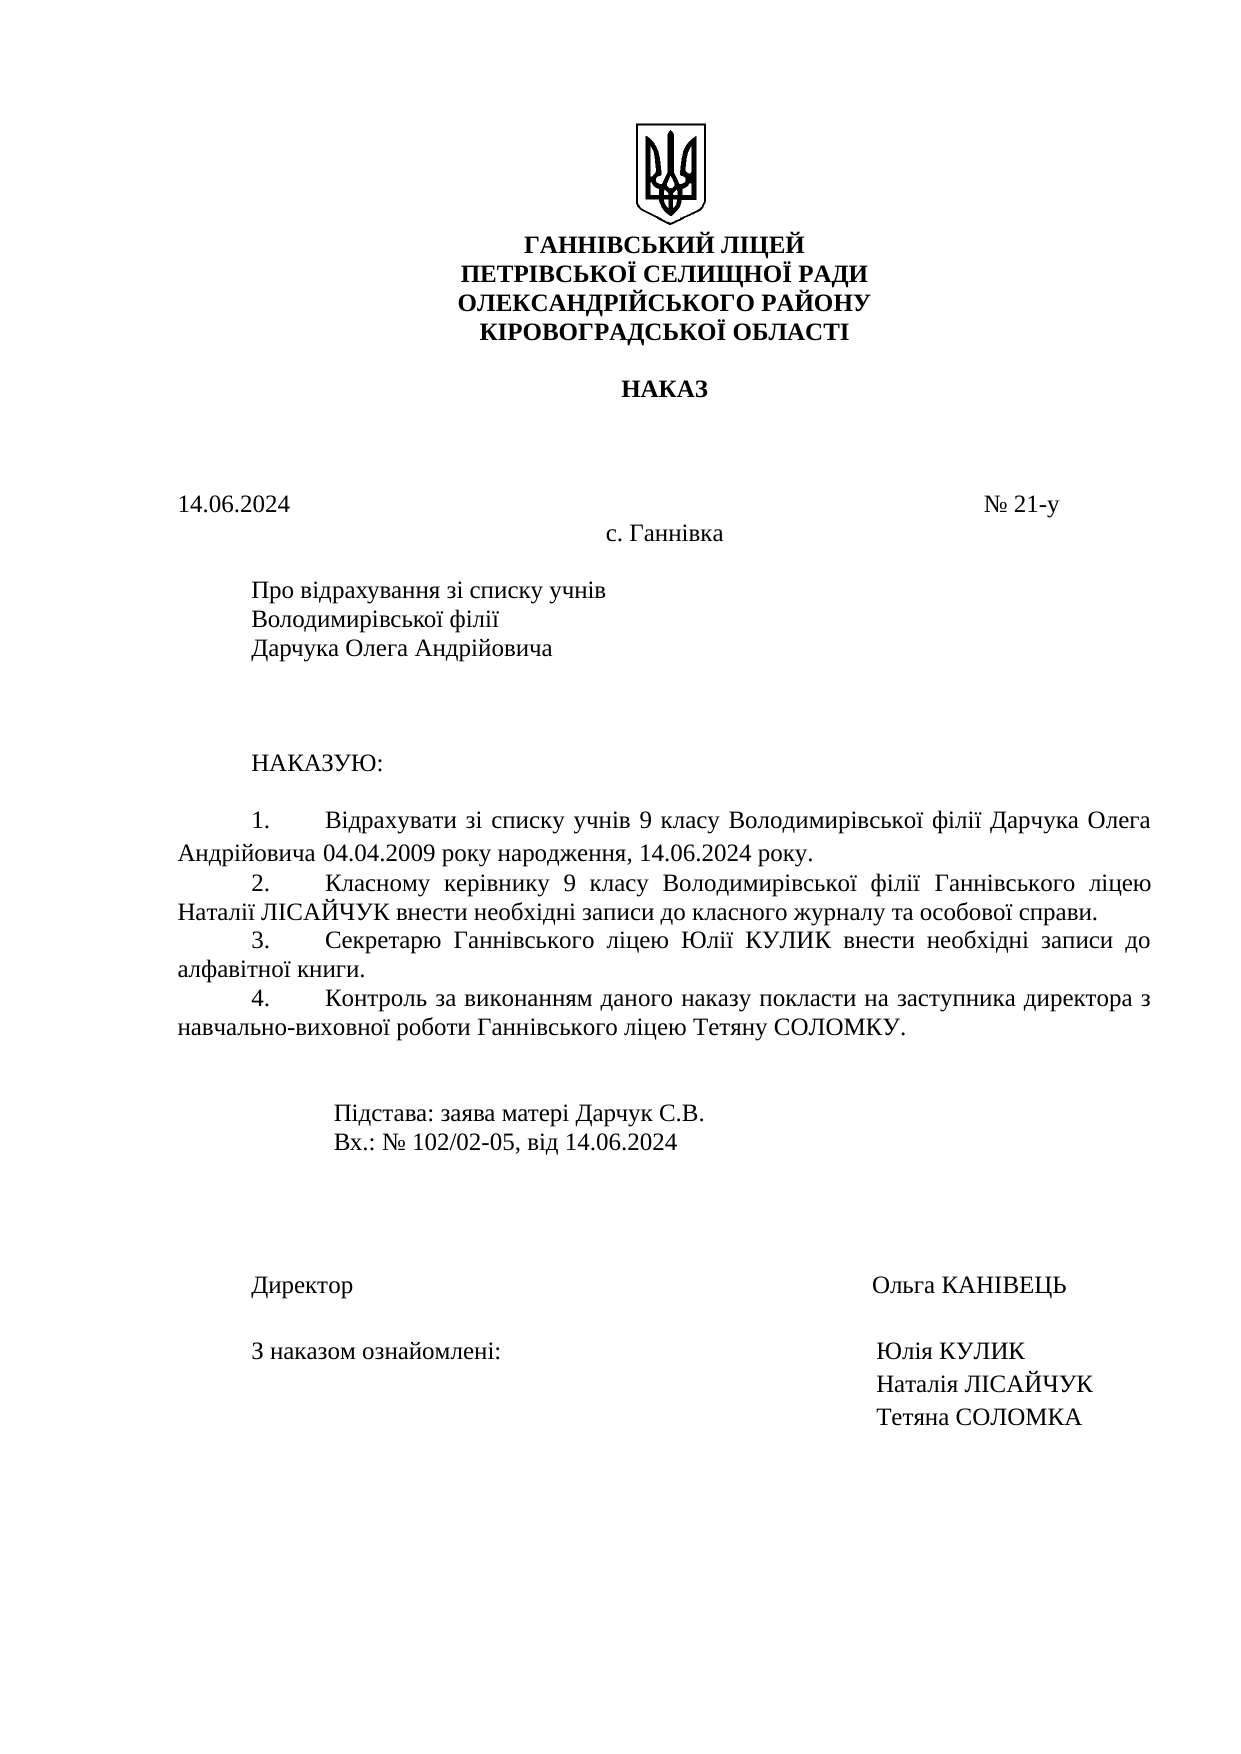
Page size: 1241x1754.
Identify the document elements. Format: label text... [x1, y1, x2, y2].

list Секретарю Ганнівського ліцею Юлії КУЛИК внести необхідні записи до алфавітної книги. [177, 925, 1152, 983]
text Дарчука Олега Андрійовича [177, 633, 1152, 662]
text 14.06.2024 № 21-у [177, 489, 1152, 518]
list Класному керівнику 9 класу Володимирівської філії Ганнівського ліцею Наталії ЛІСАЙЧУК внести необхідні записи до класного журналу та особової справи. [177, 868, 1152, 925]
list Контроль за виконанням даного наказу покласти на заступника директора з навчально-виховної роботи Ганнівського ліцею Тетяну СОЛОМКУ. [177, 983, 1152, 1040]
text КІРОВОГРАДСЬКОЇ ОБЛАСТІ [177, 317, 1152, 346]
text с. Ганнівка [177, 518, 1152, 547]
list З наказом ознайомлені: Юлія КУЛИК [251, 1336, 1152, 1364]
text ОЛЕКСАНДРІЙСЬКОГО РАЙОНУ [177, 288, 1152, 317]
text Володимирівської філії [177, 604, 1152, 633]
list Наталія ЛІСАЙЧУК [288, 1369, 1152, 1397]
text НАКАЗ [177, 374, 1152, 403]
text ГАННІВСЬКИЙ ЛІЦЕЙ [177, 231, 1152, 259]
list Директор Ольга КАНІВЕЦЬ [251, 1270, 1152, 1298]
text ПЕТРІВСЬКОЇ СЕЛИЩНОЇ РАДИ [177, 259, 1152, 288]
text Про відрахування зі списку учнів [177, 576, 1152, 604]
picture [629, 118, 714, 231]
text НАКАЗУЮ: [177, 748, 1152, 777]
list Відрахувати зі списку учнів 9 класу Володимирівської філії Дарчука Олега Андрійовича 04.04.2009 року народження, 14.06.2024 року. [177, 806, 1152, 868]
list Тетяна СОЛОМКА [288, 1402, 1152, 1431]
text Підстава: заява матері Дарчук С.В. [177, 1098, 1152, 1127]
text Вх.: № 102/02-05, від 14.06.2024 [177, 1127, 1152, 1155]
